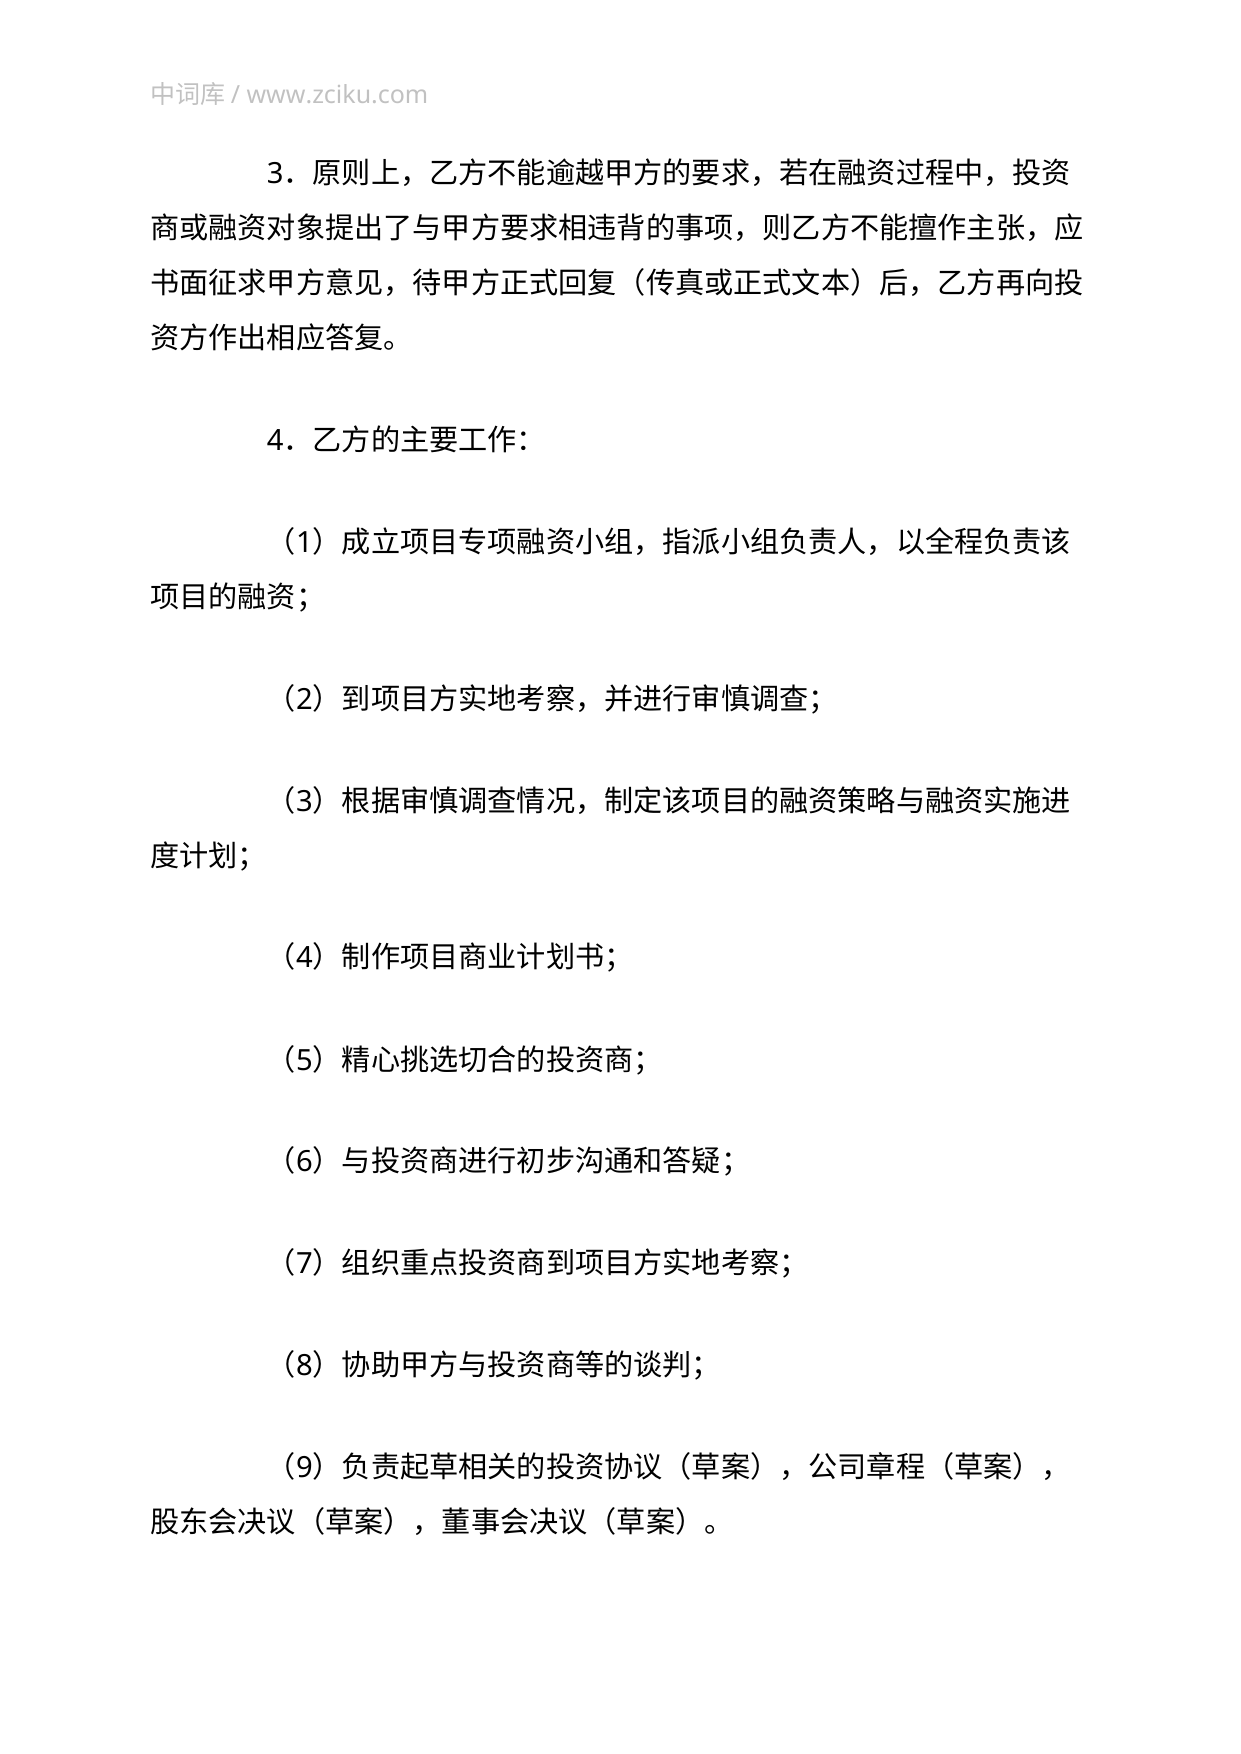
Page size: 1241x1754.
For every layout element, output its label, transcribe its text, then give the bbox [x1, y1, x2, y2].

text 4．乙方的主要工作： [150, 417, 1090, 459]
text （4）制作项目商业计划书； [150, 934, 1090, 976]
text （8）协助甲方与投资商等的谈判； [150, 1342, 1090, 1384]
text （6）与投资商进行初步沟通和答疑； [150, 1138, 1090, 1180]
text （3）根据审慎调查情况，制定该项目的融资策略与融资实施进度计划； [150, 777, 1090, 874]
text （9）负责起草相关的投资协议（草案），公司章程（草案），股东会决议（草案），董事会决议（草案）。 [150, 1444, 1090, 1541]
text （1）成立项目专项融资小组，指派小组负责人，以全程负责该项目的融资； [150, 518, 1090, 616]
text （7）组织重点投资商到项目方实地考察； [150, 1240, 1090, 1282]
text （5）精心挑选切合的投资商； [150, 1036, 1090, 1078]
text （2）到项目方实地考察，并进行审慎调查； [150, 675, 1090, 718]
text 3．原则上，乙方不能逾越甲方的要求，若在融资过程中，投资商或融资对象提出了与甲方要求相违背的事项，则乙方不能擅作主张，应书面征求甲方意见，待甲方正式回复（传真或正式文本）后，乙方再向投资方作出相应答复。 [150, 150, 1090, 357]
